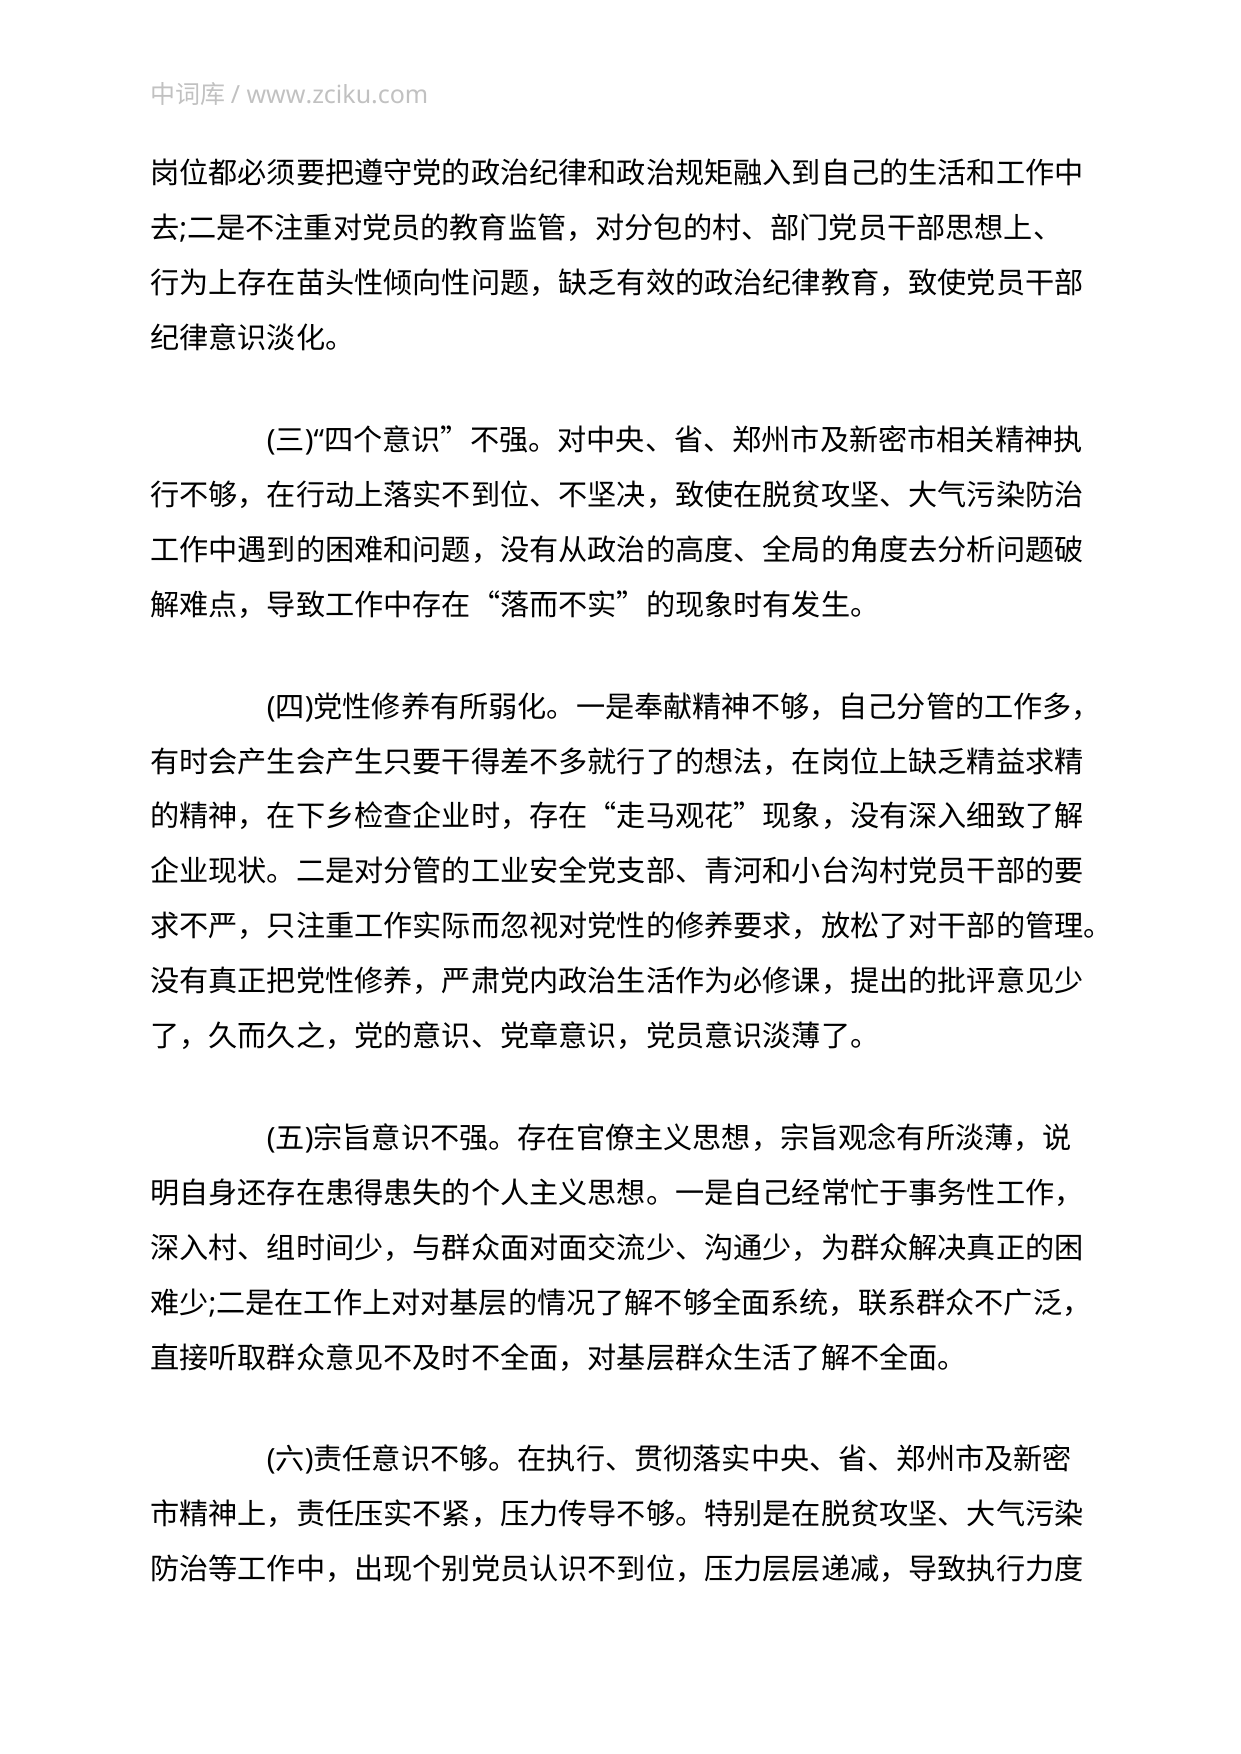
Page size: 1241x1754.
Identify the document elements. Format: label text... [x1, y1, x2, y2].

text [150, 1436, 1090, 1588]
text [150, 150, 1090, 357]
text (三)“四个意识”不强。对中央、省、郑州市及新密市相关精神执行不够，在行动上落实不到位、不坚决，致使在脱贫攻坚、大气污染防治工作中遇到的困难和问题，没有从政治的高度、全局的角度去分析问题破解难点，导致工作中存在“落而不实”的现象时有发生。 [150, 417, 1090, 624]
text (四)党性修养有所弱化。一是奉献精神不够，自己分管的工作多，有时会产生会产生只要干得差不多就行了的想法，在岗位上缺乏精益求精的精神，在下乡检查企业时，存在“走马观花”现象，没有深入细致了解企业现状。二是对分管的工业安全党支部、青河和小台沟村党员干部的要求不严，只注重工作实际而忽视对党性的修养要求，放松了对干部的管理。没有真正把党性修养，严肃党内政治生活作为必修课，提出的批评意见少了，久而久之，党的意识、党章意识，党员意识淡薄了。 [150, 683, 1090, 1055]
text (五)宗旨意识不强。存在官僚主义思想，宗旨观念有所淡薄，说明自身还存在患得患失的个人主义思想。一是自己经常忙于事务性工作，深入村、组时间少，与群众面对面交流少、沟通少，为群众解决真正的困难少;二是在工作上对对基层的情况了解不够全面系统，联系群众不广泛，直接听取群众意见不及时不全面，对基层群众生活了解不全面。 [150, 1114, 1090, 1376]
